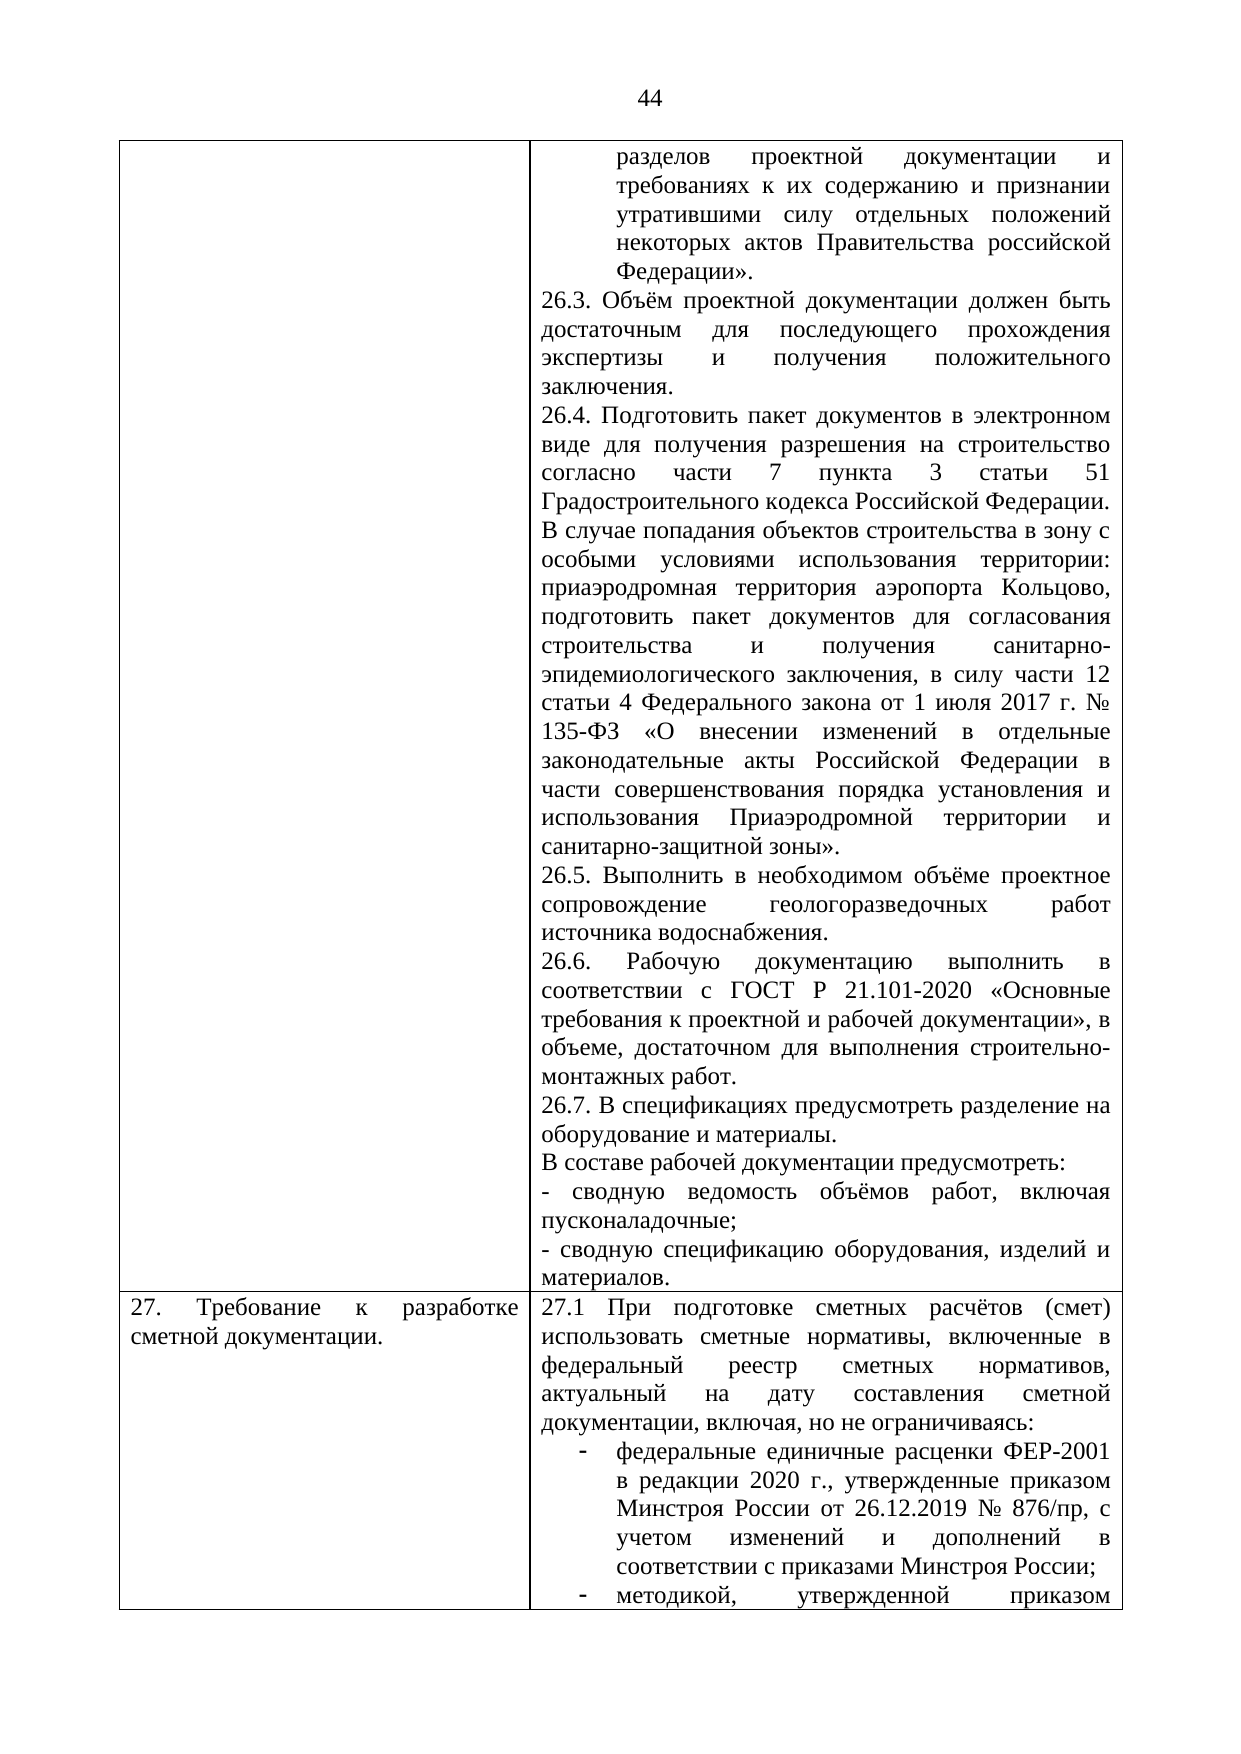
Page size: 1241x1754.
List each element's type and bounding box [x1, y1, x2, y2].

table_cell [531, 141, 1122, 1291]
table_cell [120, 1292, 529, 1608]
table_cell [531, 1292, 1122, 1608]
table_cell [120, 141, 529, 1291]
